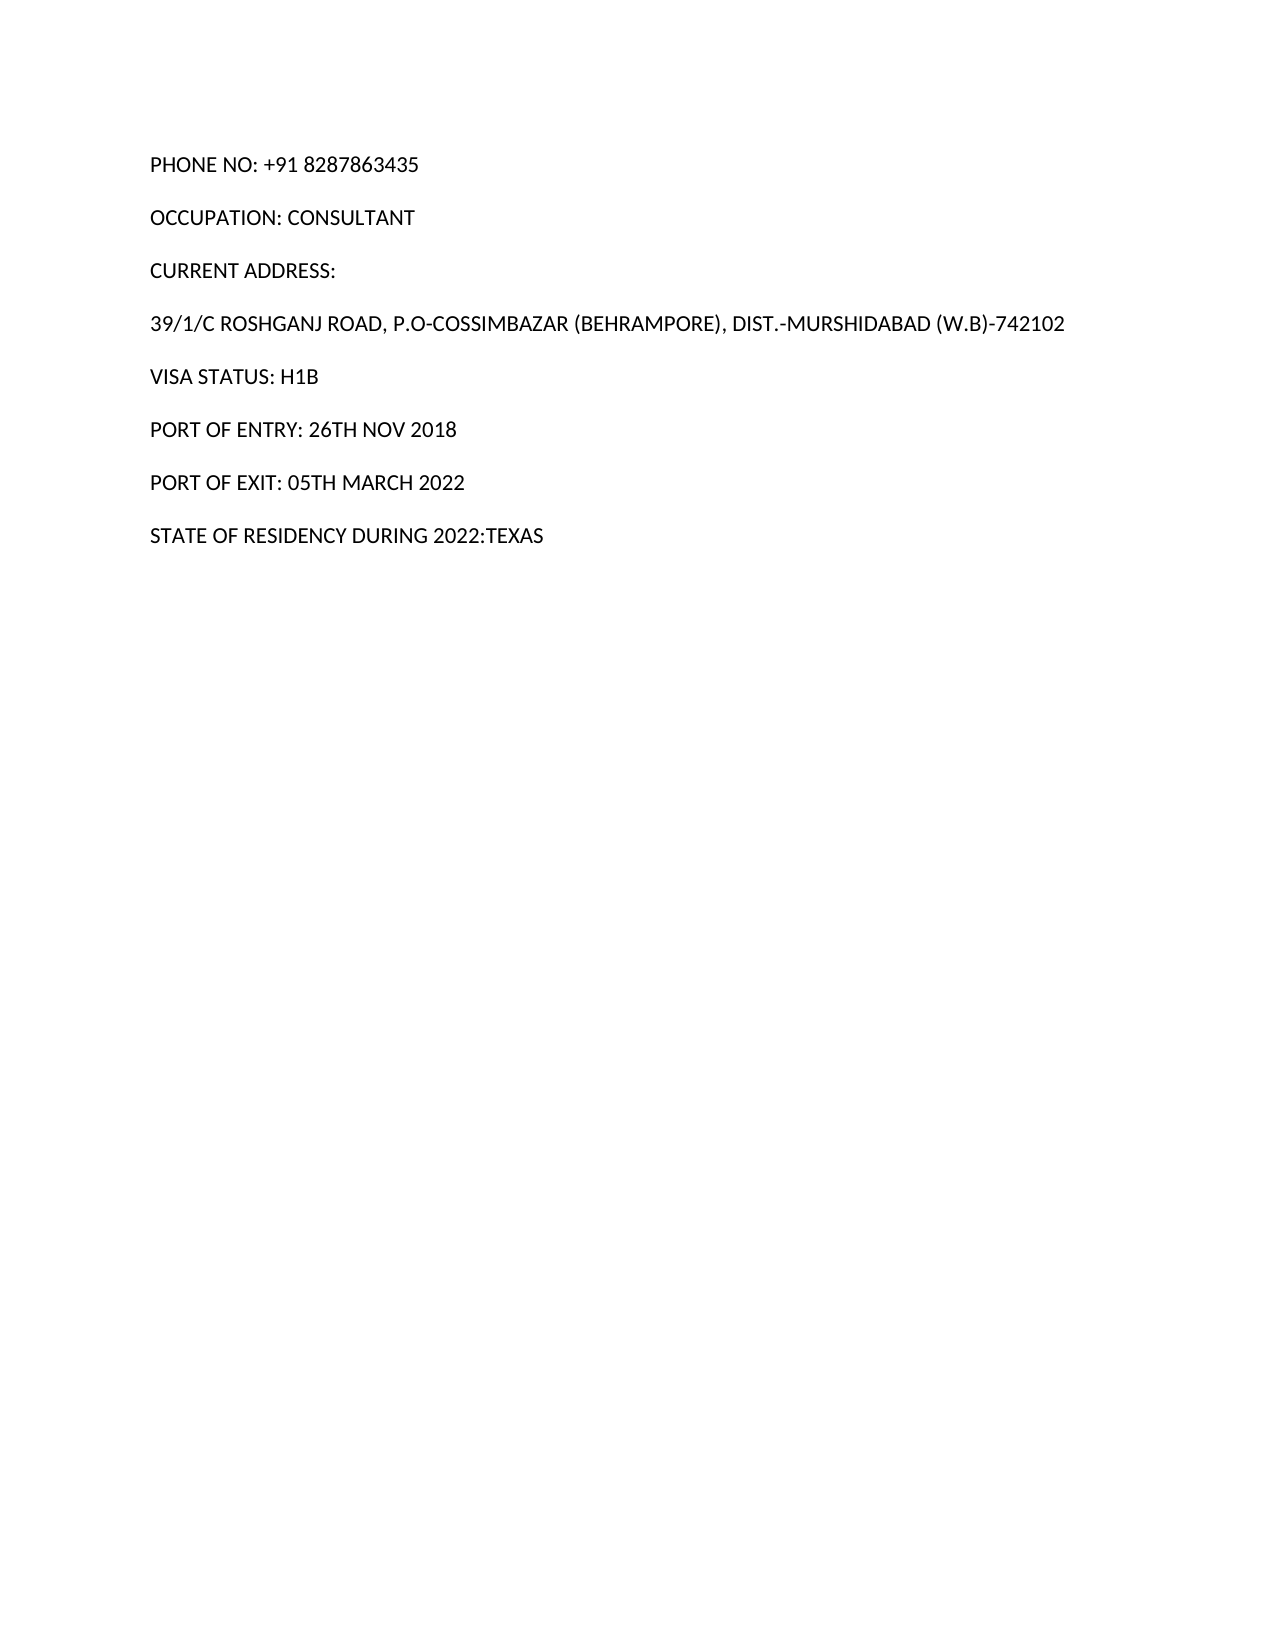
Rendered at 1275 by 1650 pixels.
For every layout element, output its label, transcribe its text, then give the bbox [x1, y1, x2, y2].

text OCCUPATION: CONSULTANT [150, 203, 1125, 231]
text 39/1/C ROSHGANJ ROAD, P.O-COSSIMBAZAR (BEHRAMPORE), DIST.-MURSHIDABAD (W.B)-742102 [150, 309, 1125, 337]
text PORT OF EXIT: 05TH MARCH 2022 [150, 468, 1125, 496]
text CURRENT ADDRESS: [150, 256, 1125, 284]
text PORT OF ENTRY: 26TH NOV 2018 [150, 415, 1125, 443]
text STATE OF RESIDENCY DURING 2022:TEXAS [150, 521, 1125, 549]
text VISA STATUS: H1B [150, 362, 1125, 390]
text PHONE NO: +91 8287863435 [150, 150, 1125, 178]
